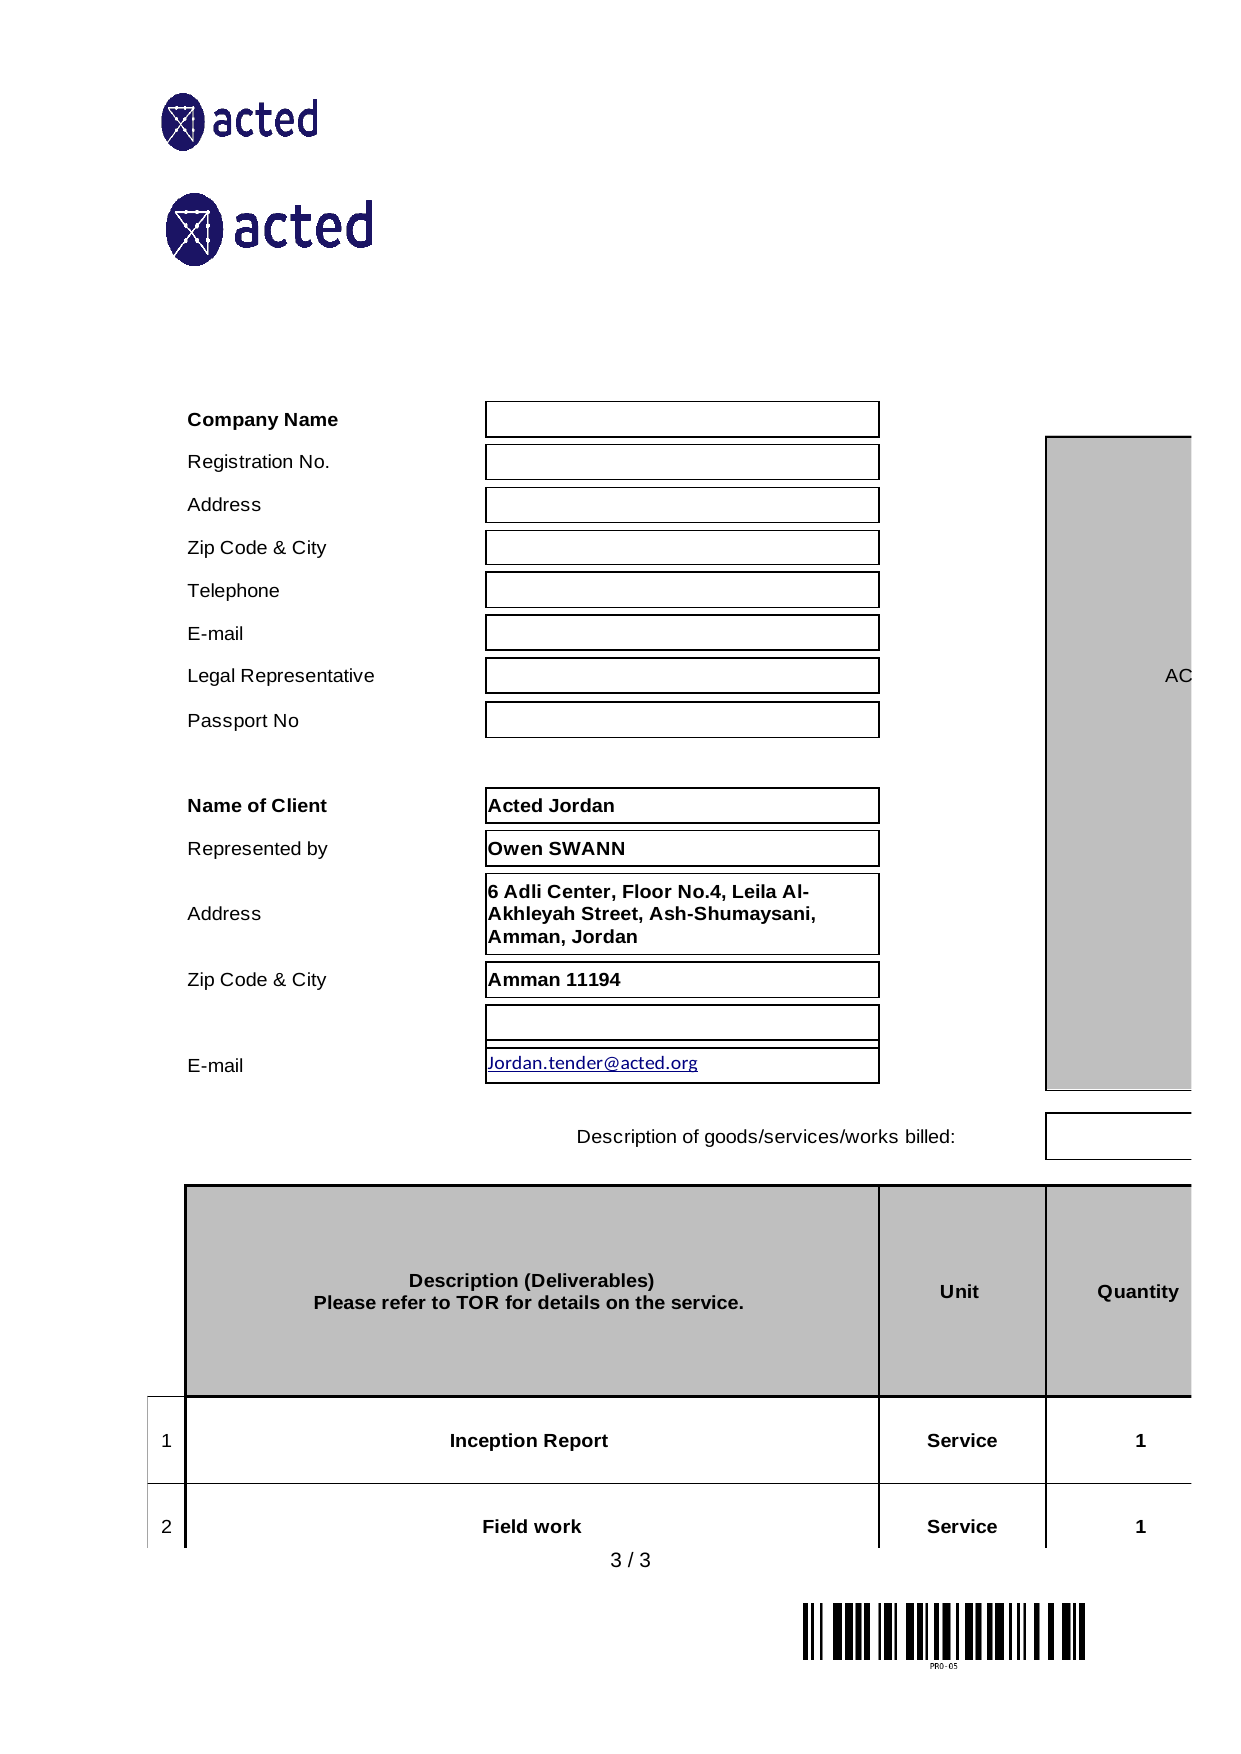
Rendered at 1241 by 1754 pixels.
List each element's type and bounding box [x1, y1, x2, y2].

picture [147, 75, 331, 169]
picture [779, 1595, 1108, 1679]
